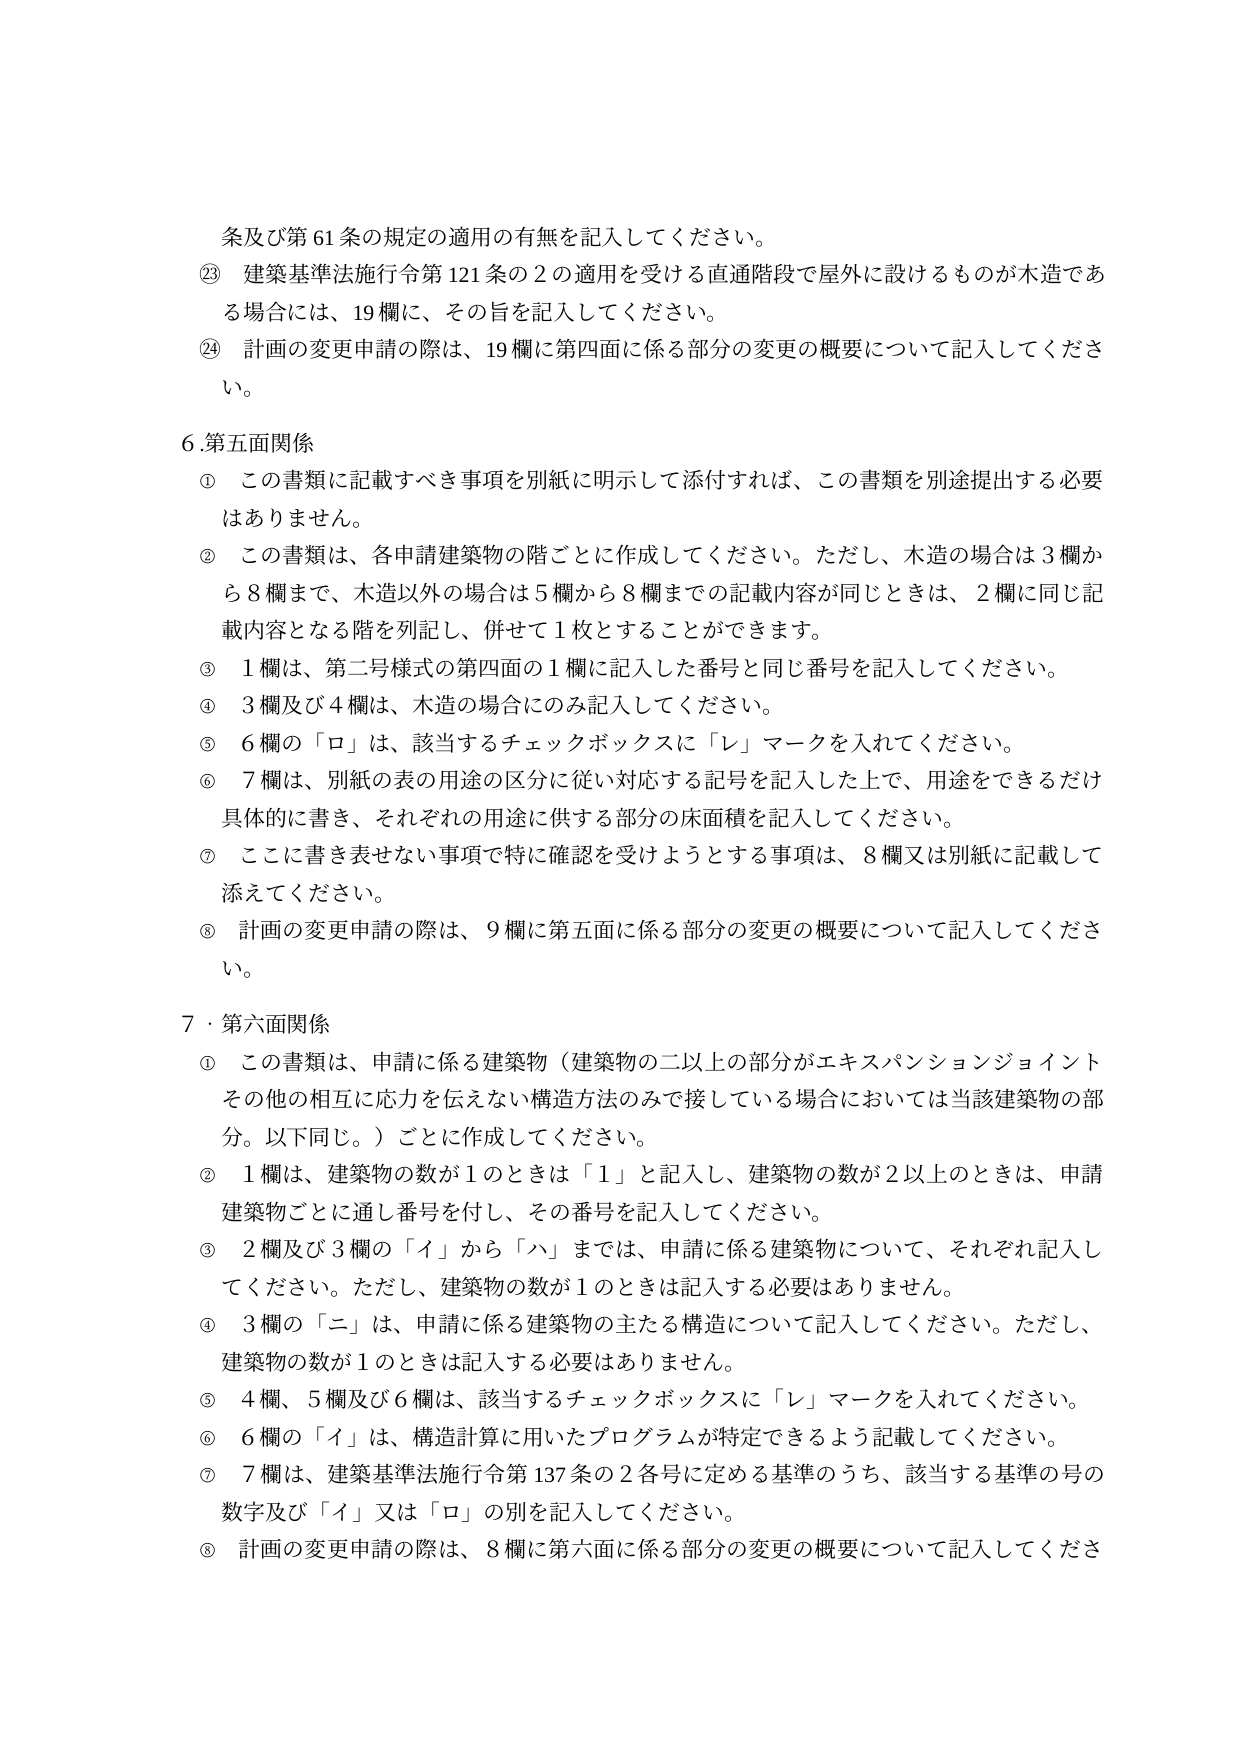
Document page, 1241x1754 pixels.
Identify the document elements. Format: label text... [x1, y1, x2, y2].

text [199, 217, 1106, 254]
text ③ １欄は、第二号様式の第四面の１欄に記入した番号と同じ番号を記入してください。 [199, 648, 1106, 686]
text ② この書類は、各申請建築物の階ごとに作成してください。ただし、木造の場合は３欄から８欄まで、木造以外の場合は５欄から８欄までの記載内容が同じときは、２欄に同じ記載内容となる階を列記し、併せて１枚とすることができます。 [199, 536, 1106, 648]
text ㉓ 建築基準法施行令第121条の２の適用を受ける直通階段で屋外に設けるものが木造である場合には、19欄に、その旨を記入してください。 [199, 254, 1106, 329]
text ④ ３欄及び４欄は、木造の場合にのみ記入してください。 [199, 686, 1106, 723]
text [199, 1529, 1106, 1567]
text ⑥ ７欄は、別紙の表の用途の区分に従い対応する記号を記入した上で、用途をできるだけ具体的に書き、それぞれの用途に供する部分の床面積を記入してください。 [199, 761, 1106, 836]
text ㉔ 計画の変更申請の際は、19欄に第四面に係る部分の変更の概要について記入してください。 [199, 329, 1106, 404]
text ① この書類に記載すべき事項を別紙に明示して添付すれば、この書類を別途提出する必要はありません。 [199, 461, 1106, 536]
text ④ ３欄の「ニ」は、申請に係る建築物の主たる構造について記入してください。ただし、建築物の数が１のときは記入する必要はありません。 [199, 1304, 1106, 1379]
text ⑥ ６欄の「イ」は、構造計算に用いたプログラムが特定できるよう記載してください。 [199, 1417, 1106, 1454]
text ⑦ ７欄は、建築基準法施行令第137条の２各号に定める基準のうち、該当する基準の号の数字及び「イ」又は「ロ」の別を記入してください。 [199, 1454, 1106, 1529]
text ③ ２欄及び３欄の「イ」から「ハ」までは、申請に係る建築物について、それぞれ記入してください。ただし、建築物の数が１のときは記入する必要はありません。 [199, 1229, 1106, 1304]
text ⑧ 計画の変更申請の際は、９欄に第五面に係る部分の変更の概要について記入してください。 [199, 911, 1106, 986]
text ② １欄は、建築物の数が１のときは「１」と記入し、建築物の数が２以上のときは、申請建築物ごとに通し番号を付し、その番号を記入してください。 [199, 1154, 1106, 1229]
text ７．第六面関係 [177, 1004, 1106, 1042]
text ⑤ ６欄の「ロ」は、該当するチェックボックスに「レ」マークを入れてください。 [199, 723, 1106, 761]
text ① この書類は、申請に係る建築物（建築物の二以上の部分がエキスパンションジョイントその他の相互に応力を伝えない構造方法のみで接している場合においては当該建築物の部分。以下同じ。）ごとに作成してください。 [199, 1042, 1106, 1154]
text ⑦ ここに書き表せない事項で特に確認を受けようとする事項は、８欄又は別紙に記載して添えてください。 [199, 836, 1106, 911]
text ⑤ ４欄、５欄及び６欄は、該当するチェックボックスに「レ」マークを入れてください。 [199, 1379, 1106, 1417]
text ６.第五面関係 [177, 423, 1106, 461]
